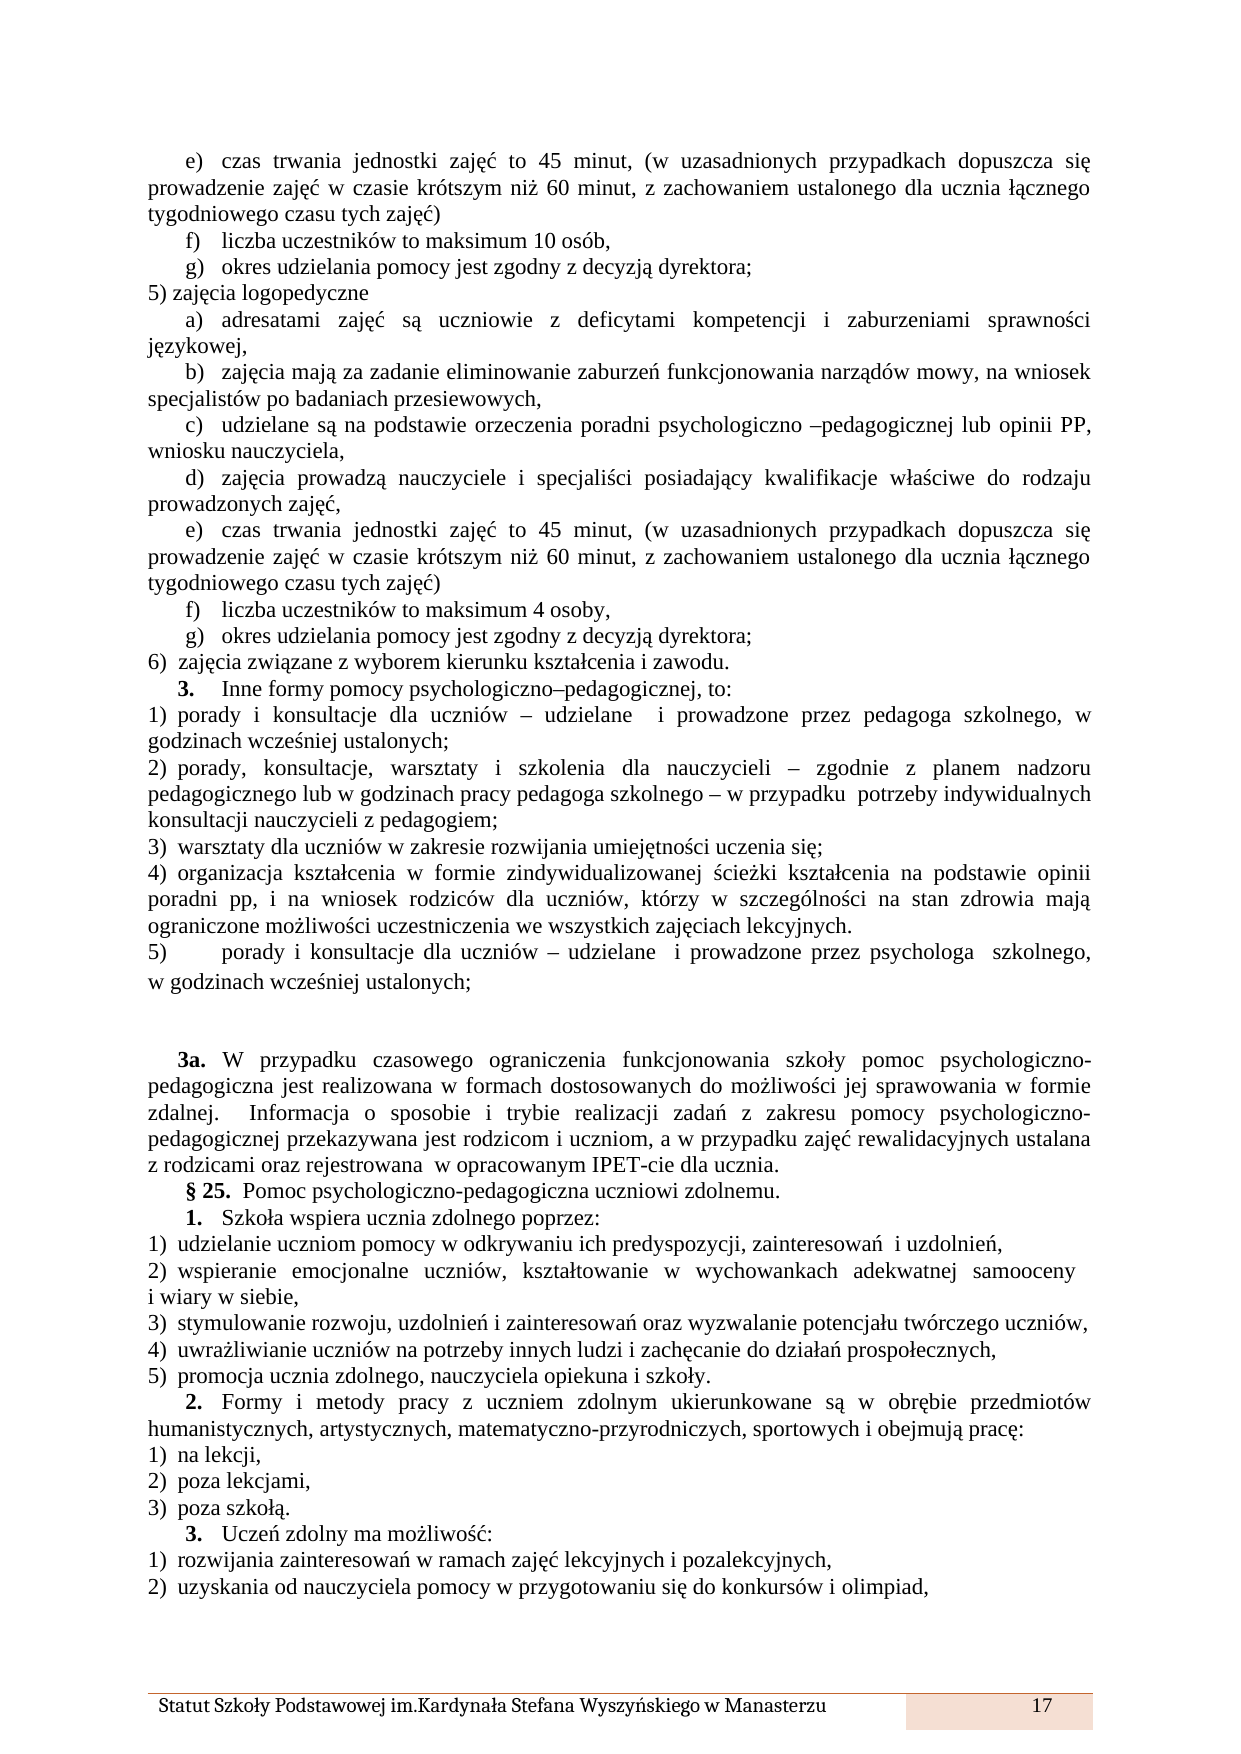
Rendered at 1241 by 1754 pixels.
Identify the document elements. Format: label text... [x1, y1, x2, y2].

list Formy i metody pracy z uczniem zdolnym ukierunkowane są w obrębie przedmiotów humanistycznych, artystycznych, matematyczno-przyrodniczych, sportowych i obejmują pracę: [148, 1388, 1093, 1441]
list Uczeń zdolny ma możliwość: [148, 1520, 1093, 1547]
list okres udzielania pomocy jest zgodny z decyzją dyrektora; [148, 253, 1093, 279]
list okres udzielania pomocy jest zgodny z decyzją dyrektora; [148, 622, 1093, 648]
list poza lekcjami, [148, 1467, 1093, 1494]
text 6) zajęcia związane z wyborem kierunku kształcenia i zawodu. [148, 648, 1093, 675]
list promocja ucznia zdolnego, nauczyciela opiekuna i szkoły. [148, 1362, 1093, 1388]
list czas trwania jednostki zajęć to 45 minut, (w uzasadnionych przypadkach dopuszcza się prowadzenie zajęć w czasie krótszym niż 60 minut, z zachowaniem ustalonego dla ucznia łącznego tygodniowego czasu tych zajęć) [148, 148, 1093, 227]
text 5) zajęcia logopedyczne [148, 279, 1093, 306]
list Inne formy pomocy psychologiczno–pedagogicznej, to: [148, 675, 1093, 701]
list porady i konsultacje dla uczniów – udzielane i prowadzone przez psychologa szkolnego, w godzinach wcześniej ustalonych; [148, 938, 1093, 995]
list Szkoła wspiera ucznia zdolnego poprzez: [148, 1204, 1093, 1230]
list uzyskania od nauczyciela pomocy w przygotowaniu się do konkursów i olimpiad, [148, 1573, 1093, 1599]
list poza szkołą. [148, 1494, 1093, 1520]
list na lekcji, [148, 1441, 1093, 1467]
list zajęcia mają za zadanie eliminowanie zaburzeń funkcjonowania narządów mowy, na wniosek specjalistów po badaniach przesiewowych, [148, 358, 1093, 411]
list uwrażliwianie uczniów na potrzeby innych ludzi i zachęcanie do działań prospołecznych, [148, 1336, 1093, 1362]
text § 25. Pomoc psychologiczno-pedagogiczna uczniowi zdolnemu. [148, 1178, 1093, 1204]
list zajęcia prowadzą nauczyciele i specjaliści posiadający kwalifikacje właściwe do rodzaju prowadzonych zajęć, [148, 464, 1093, 517]
list porady i konsultacje dla uczniów – udzielane i prowadzone przez pedagoga szkolnego, w godzinach wcześniej ustalonych; [148, 701, 1093, 754]
list warsztaty dla uczniów w zakresie rozwijania umiejętności uczenia się; [148, 833, 1093, 859]
list udzielanie uczniom pomocy w odkrywaniu ich predyspozycji, zainteresowań i uzdolnień, [148, 1230, 1093, 1257]
list porady, konsultacje, warsztaty i szkolenia dla nauczycieli – zgodnie z planem nadzoru pedagogicznego lub w godzinach pracy pedagoga szkolnego – w przypadku potrzeby indywidualnych konsultacji nauczycieli z pedagogiem; [148, 754, 1093, 833]
list czas trwania jednostki zajęć to 45 minut, (w uzasadnionych przypadkach dopuszcza się prowadzenie zajęć w czasie krótszym niż 60 minut, z zachowaniem ustalonego dla ucznia łącznego tygodniowego czasu tych zajęć) [148, 517, 1093, 596]
list liczba uczestników to maksimum 10 osób, [148, 227, 1093, 253]
list wspieranie emocjonalne uczniów, kształtowanie w wychowankach adekwatnej samooceny i wiary w siebie, [148, 1257, 1093, 1309]
list rozwijania zainteresowań w ramach zajęć lekcyjnych i pozalekcyjnych, [148, 1547, 1093, 1573]
list udzielane są na podstawie orzeczenia poradni psychologiczno –pedagogicznej lub opinii PP, wniosku nauczyciela, [148, 411, 1093, 464]
list liczba uczestników to maksimum 4 osoby, [148, 596, 1093, 622]
list organizacja kształcenia w formie zindywidualizowanej ścieżki kształcenia na podstawie opinii poradni pp, i na wniosek rodziców dla uczniów, którzy w szczególności na stan zdrowia mają ograniczone możliwości uczestniczenia we wszystkich zajęciach lekcyjnych. [148, 859, 1093, 938]
list adresatami zajęć są uczniowie z deficytami kompetencji i zaburzeniami sprawności językowej, [148, 306, 1093, 358]
list stymulowanie rozwoju, uzdolnień i zainteresowań oraz wyzwalanie potencjału twórczego uczniów, [148, 1309, 1093, 1336]
text 3a. W przypadku czasowego ograniczenia funkcjonowania szkoły pomoc psychologiczno-pedagogiczna jest realizowana w formach dostosowanych do możliwości jej sprawowania w formie zdalnej. Informacja o sposobie i trybie realizacji zadań z zakresu pomocy psychologiczno-pedagogicznej przekazywana jest rodzicom i uczniom, a w przypadku zajęć rewalidacyjnych ustalana z rodzicami oraz rejestrowana w opracowanym IPET-cie dla ucznia. [148, 1046, 1093, 1178]
